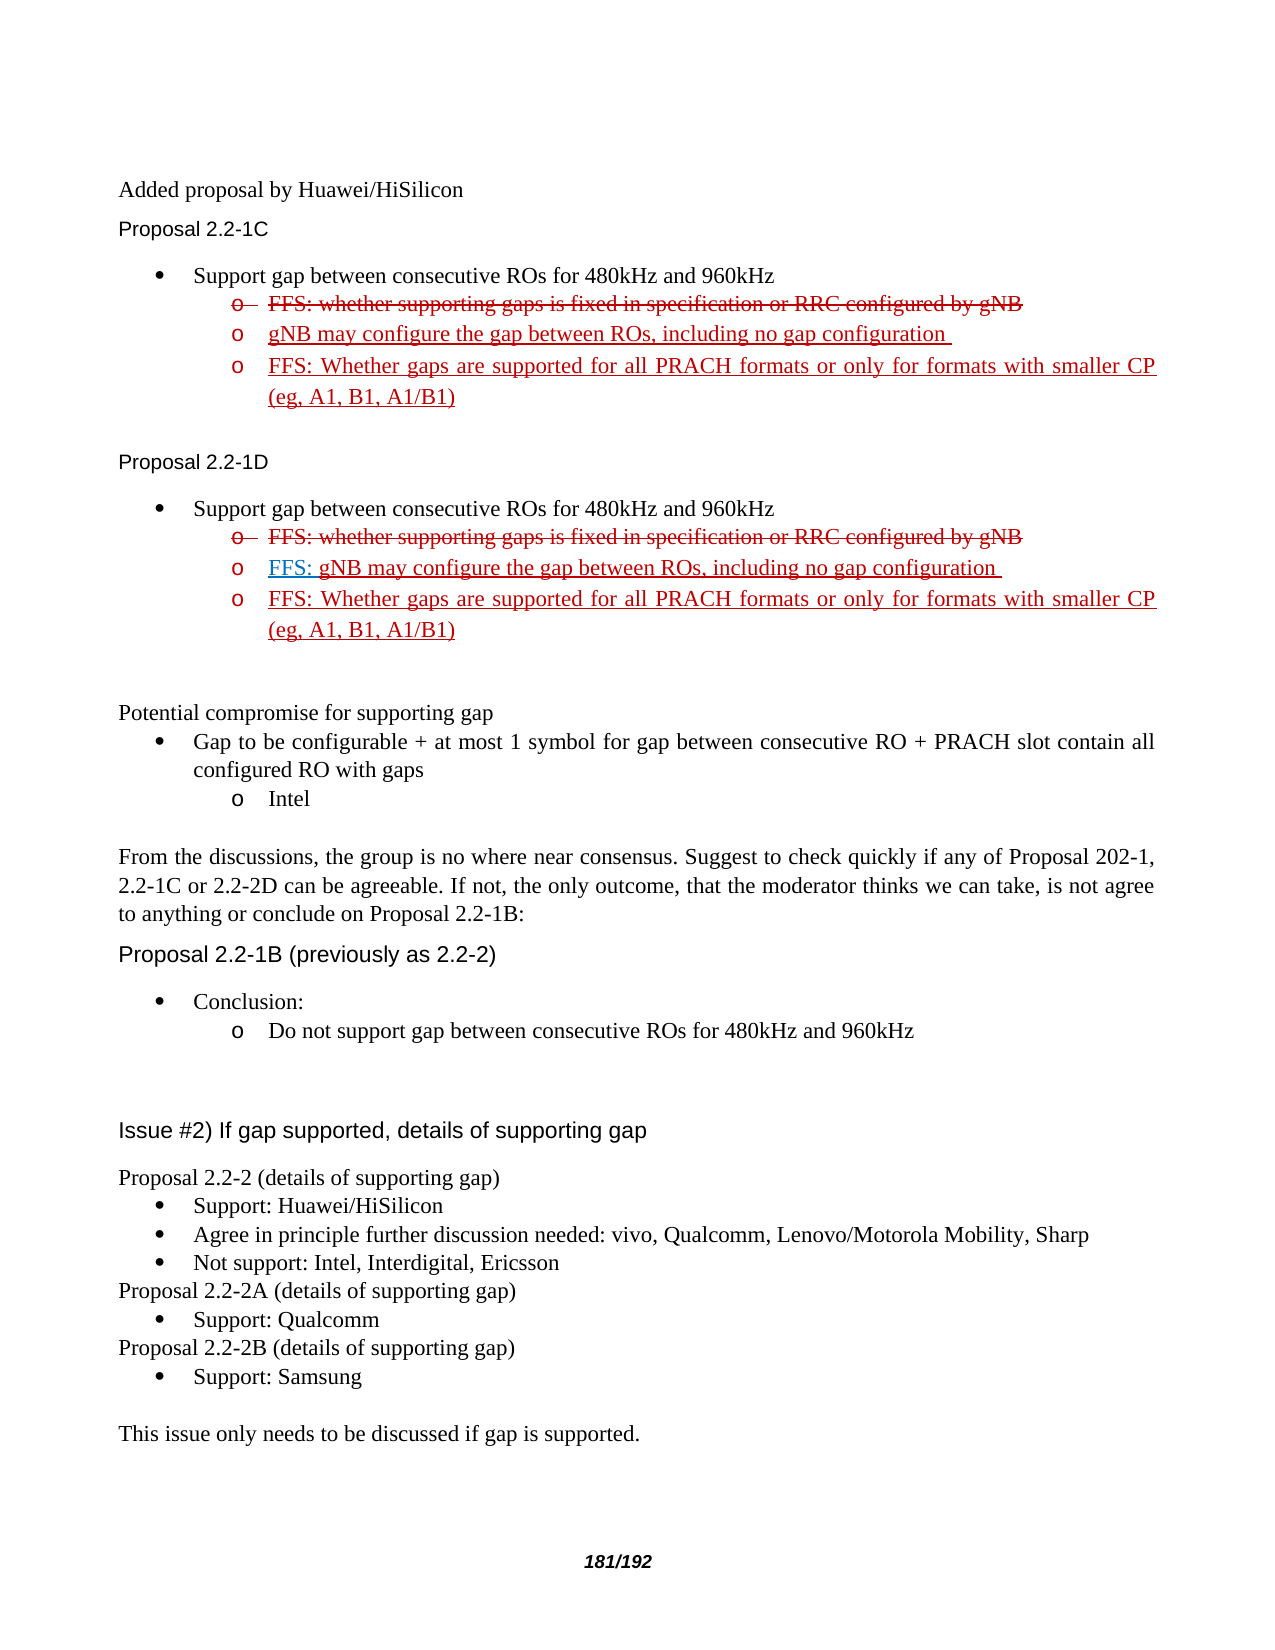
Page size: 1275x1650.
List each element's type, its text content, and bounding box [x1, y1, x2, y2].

list Support: Huawei/HiSilicon [156, 1192, 1157, 1219]
list gNB may configure the gap between ROs, including no gap configuration [231, 321, 1157, 349]
text Added proposal by Huawei/HiSilicon [118, 176, 1157, 202]
text Proposal 2.2-2A (details of supporting gap) [118, 1278, 1157, 1304]
list Support: Samsung [156, 1363, 1157, 1389]
text This issue only needs to be discussed if gap is supported. [118, 1420, 1157, 1446]
text Proposal 2.2-2B (details of supporting gap) [118, 1334, 1157, 1361]
list FFS: whether supporting gaps is fixed in specification or RRC configured by gNB [231, 523, 1157, 551]
list Do not support gap between consecutive ROs for 480kHz and 960kHz [231, 1017, 1157, 1045]
list Gap to be configurable + at most 1 symbol for gap between consecutive RO + PRACH slot contain all configured RO with gaps [156, 728, 1157, 782]
list FFS: Whether gaps are supported for all PRACH formats or only for formats with smaller CP (eg, A1, B1, A1/B1) [231, 351, 1157, 409]
list FFS: whether supporting gaps is fixed in specification or RRC configured by gNB [231, 290, 1157, 318]
list Support: Qualcomm [156, 1306, 1157, 1332]
subtitle Proposal 2.2-1D [118, 450, 1157, 474]
list Agree in principle further discussion needed: vivo, Qualcomm, Lenovo/Motorola Mobility, Sharp [156, 1221, 1157, 1247]
list Intel [231, 784, 1157, 813]
text Potential compromise for supporting gap [118, 699, 1157, 726]
list FFS: gNB may configure the gap between ROs, including no gap configuration [231, 554, 1157, 582]
list Conclusion: [156, 988, 1157, 1015]
list Support gap between consecutive ROs for 480kHz and 960kHz [156, 495, 1157, 521]
subtitle Issue #2) If gap supported, details of supporting gap [118, 1117, 1157, 1143]
text From the discussions, the group is no where near consensus. Suggest to check quickly if any of Proposal 202-1, 2.2-1C or 2.2-2D can be agreeable. If not, the only outcome, that the moderator thinks we can take, is not agree to anything or conclude on Proposal 2.2-1B: [118, 843, 1157, 927]
list Not support: Intel, Interdigital, Ericsson [156, 1249, 1157, 1276]
subtitle Proposal 2.2-1B (previously as 2.2-2) [118, 941, 1157, 968]
text Proposal 2.2-2 (details of supporting gap) [118, 1164, 1157, 1190]
subtitle Proposal 2.2-1C [118, 217, 1157, 241]
list FFS: Whether gaps are supported for all PRACH formats or only for formats with smaller CP (eg, A1, B1, A1/B1) [231, 584, 1157, 642]
list Support gap between consecutive ROs for 480kHz and 960kHz [156, 262, 1157, 288]
